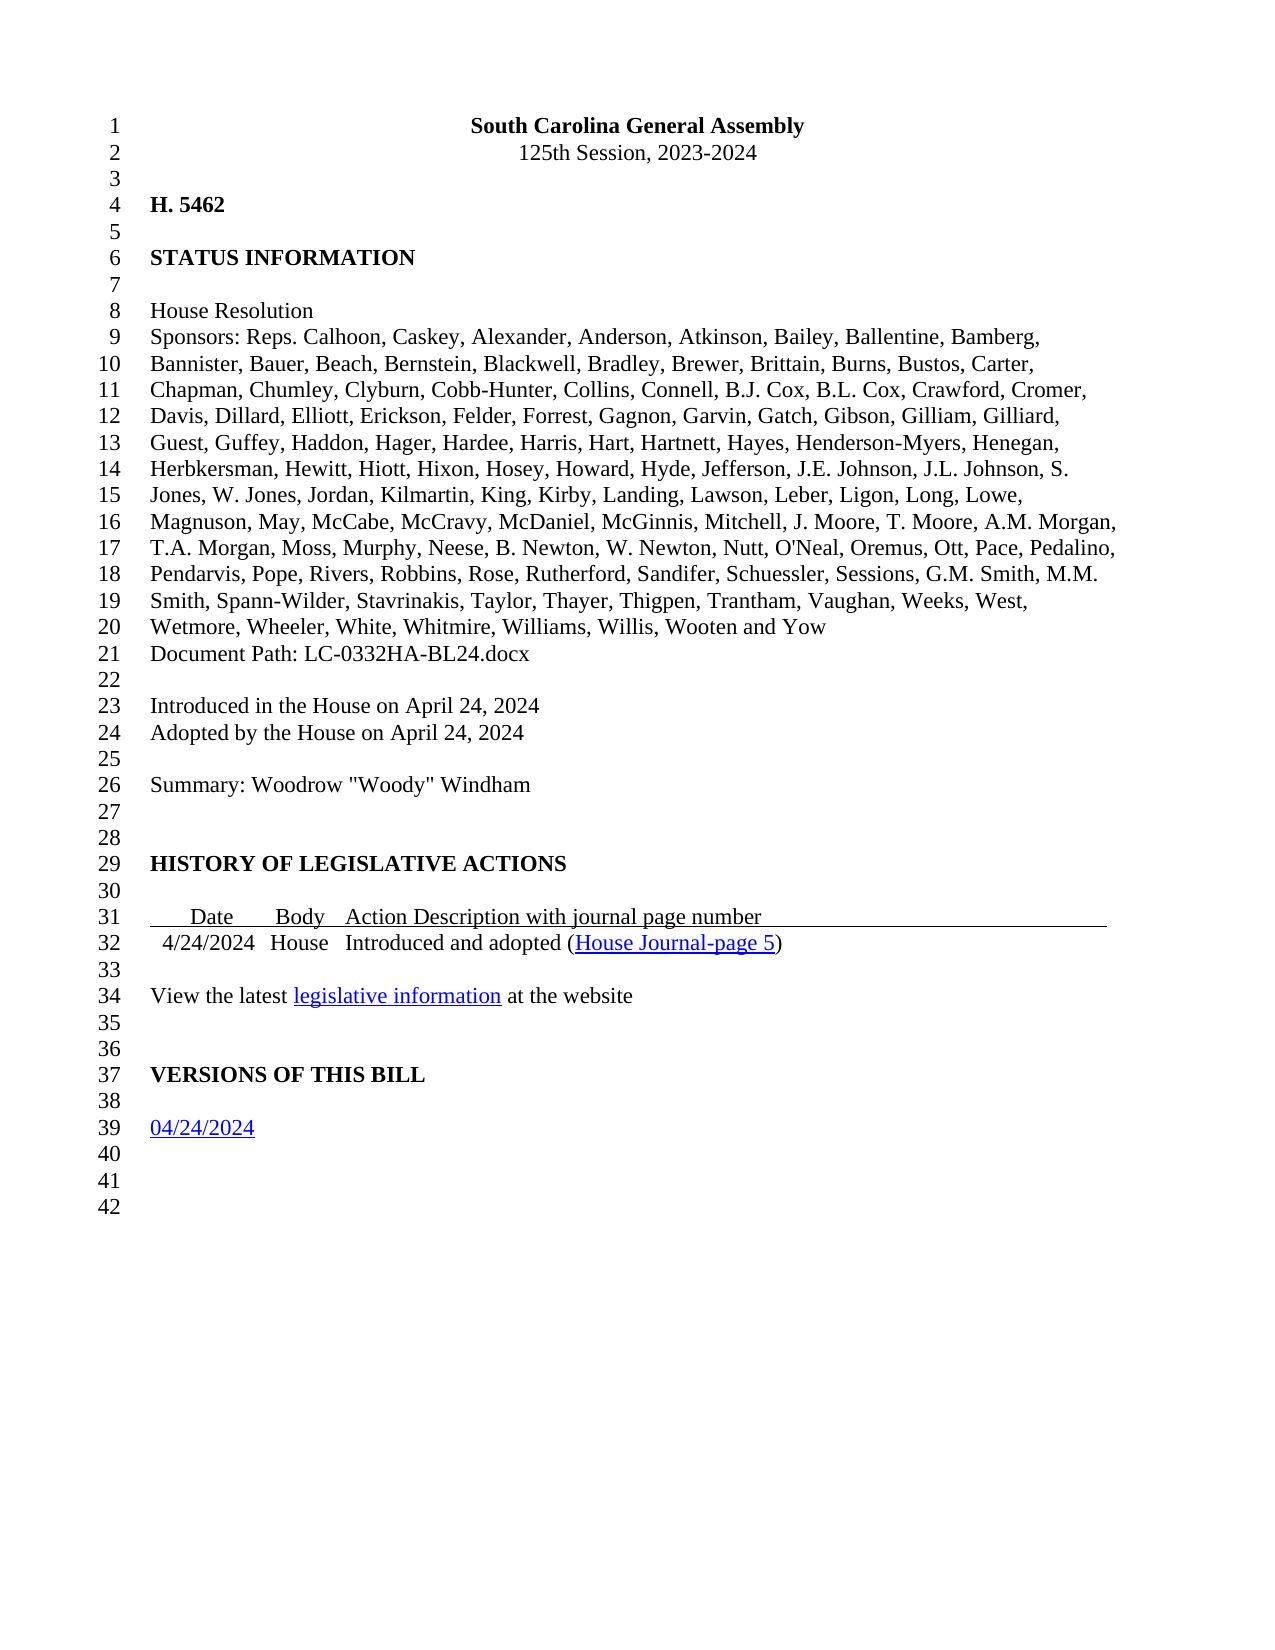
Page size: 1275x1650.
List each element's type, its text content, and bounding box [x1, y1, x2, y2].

text Date Body Action Description with journal page number [150, 903, 1125, 929]
text Document Path: LC-0332HA-BL24.docx [150, 639, 1125, 666]
text Introduced in the House on April 24, 2024 [150, 692, 1125, 719]
text View the latest legislative information at the website [150, 982, 1125, 1008]
text 4/24/2024 House Introduced and adopted (House Journal-page 5) [150, 929, 1125, 956]
text STATUS INFORMATION [150, 244, 1125, 271]
text VERSIONS OF THIS BILL [150, 1061, 1125, 1088]
text Sponsors: Reps. Calhoon, Caskey, Alexander, Anderson, Atkinson, Bailey, Ballentine, Bamberg, Bannister, Bauer, Beach, Bernstein, Blackwell, Bradley, Brewer, Brittain, Burns, Bustos, Carter, Chapman, Chumley, Clyburn, Cobb-Hunter, Collins, Connell, B.J. Cox, B.L. Cox, Crawford, Cromer, Davis, Dillard, Elliott, Erickson, Felder, Forrest, Gagnon, Garvin, Gatch, Gibson, Gilliam, Gilliard, Guest, Guffey, Haddon, Hager, Hardee, Harris, Hart, Hartnett, Hayes, Henderson-Myers, Henegan, Herbkersman, Hewitt, Hiott, Hixon, Hosey, Howard, Hyde, Jefferson, J.E. Johnson, J.L. Johnson, S. Jones, W. Jones, Jordan, Kilmartin, King, Kirby, Landing, Lawson, Leber, Ligon, Long, Lowe, Magnuson, May, McCabe, McCravy, McDaniel, McGinnis, Mitchell, J. Moore, T. Moore, A.M. Morgan, T.A. Morgan, Moss, Murphy, Neese, B. Newton, W. Newton, Nutt, O'Neal, Oremus, Ott, Pace, Pedalino, Pendarvis, Pope, Rivers, Robbins, Rose, Rutherford, Sandifer, Schuessler, Sessions, G.M. Smith, M.M. Smith, Spann-Wilder, Stavrinakis, Taylor, Thayer, Thigpen, Trantham, Vaughan, Weeks, West, Wetmore, Wheeler, White, Whitmire, Williams, Willis, Wooten and Yow [150, 323, 1125, 639]
text Adopted by the House on April 24, 2024 [150, 719, 1125, 745]
text House Resolution [150, 297, 1125, 323]
text H. 5462 [150, 192, 1125, 218]
text 04/24/2024 [150, 1114, 1125, 1140]
text South Carolina General Assembly [150, 112, 1125, 139]
text 125th Session, 2023-2024 [150, 139, 1125, 165]
text HISTORY OF LEGISLATIVE ACTIONS [150, 850, 1125, 877]
text Summary: Woodrow "Woody" Windham [150, 771, 1125, 798]
